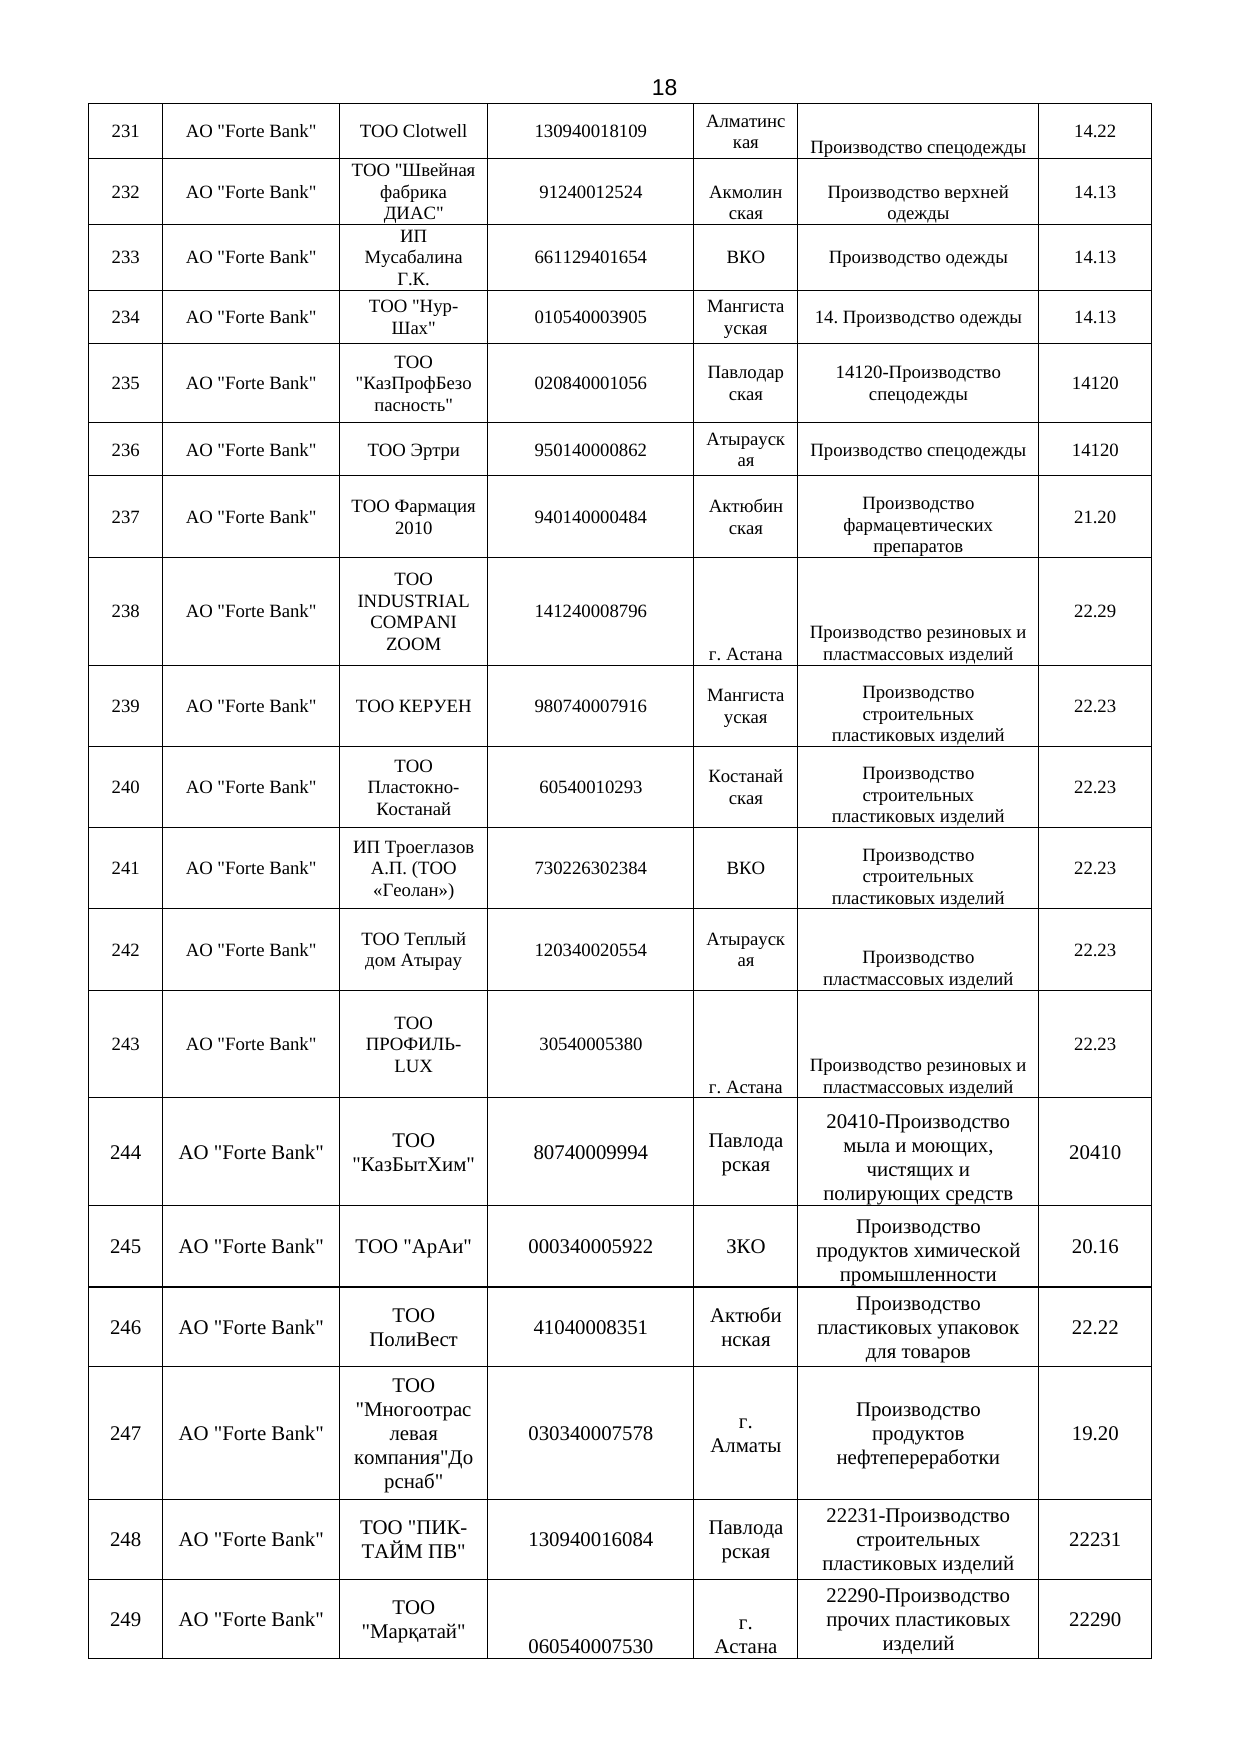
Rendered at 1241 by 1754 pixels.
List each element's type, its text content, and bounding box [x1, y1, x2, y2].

table_cell 242 [89, 909, 162, 989]
table_cell АО "Forte Bank" [163, 1288, 339, 1366]
table_cell ИП Троеглазов А.П. (ТОО «Геолан») [340, 828, 487, 908]
table_cell 14120-Производство спецодежды [798, 344, 1038, 422]
table_cell АО "Forte Bank" [163, 423, 339, 475]
table_cell ТОО Фармация 2010 [340, 476, 487, 557]
table_cell Производство верхней одежды [798, 159, 1038, 224]
table_cell г. Алматы [694, 1367, 797, 1499]
table_cell 060540007530 [488, 1580, 693, 1658]
table_cell 14.22 [1039, 104, 1151, 158]
table_cell АО "Forte Bank" [163, 291, 339, 343]
table_cell АО "Forte Bank" [163, 1367, 339, 1499]
table_cell Атырауская [694, 423, 797, 475]
table_cell 130940018109 [488, 104, 693, 158]
table_cell 020840001056 [488, 344, 693, 422]
table_cell АО "Forte Bank" [163, 828, 339, 908]
table_cell ТОО "Швейная фабрика ДИАС" [340, 159, 487, 224]
table_cell АО "Forte Bank" [163, 909, 339, 989]
table_cell г. Астана [694, 1580, 797, 1658]
table_cell Атырауская [694, 909, 797, 989]
table_cell Мангистауская [694, 666, 797, 746]
table_cell 245 [89, 1206, 162, 1286]
table_cell 30540005380 [488, 991, 693, 1097]
table_cell 940140000484 [488, 476, 693, 557]
table_cell 20410-Производство мыла и моющих, чистящих и полирующих средств [798, 1098, 1038, 1205]
table_cell 120340020554 [488, 909, 693, 989]
table_cell 030340007578 [488, 1367, 693, 1499]
table_cell Производство пластиковых упаковок для товаров [798, 1288, 1038, 1366]
table_cell ВКО [694, 225, 797, 289]
table_cell 14.13 [1039, 291, 1151, 343]
table_cell 14. Производство одежды [798, 291, 1038, 343]
table_cell Производство резиновых и пластмассовых изделий [798, 558, 1038, 664]
table_cell 231 [89, 104, 162, 158]
table_cell Мангистауская [694, 291, 797, 343]
table_cell 246 [89, 1288, 162, 1366]
table_cell 980740007916 [488, 666, 693, 746]
table_cell 141240008796 [488, 558, 693, 664]
table_cell Актюбинская [694, 1288, 797, 1366]
table_cell АО "Forte Bank" [163, 1500, 339, 1578]
table_cell 41040008351 [488, 1288, 693, 1366]
table_cell 239 [89, 666, 162, 746]
table_cell АО "Forte Bank" [163, 1580, 339, 1658]
table_cell 22.23 [1039, 666, 1151, 746]
table_cell Павлодарская [694, 1098, 797, 1205]
table_cell 234 [89, 291, 162, 343]
table_cell ТОО "Марқатай" [340, 1580, 487, 1658]
table_cell 000340005922 [488, 1206, 693, 1286]
table_cell Акмолинская [694, 159, 797, 224]
table_cell АО "Forte Bank" [163, 1206, 339, 1286]
table_cell 60540010293 [488, 747, 693, 827]
table_cell ТОО ПолиВест [340, 1288, 487, 1366]
table_cell 010540003905 [488, 291, 693, 343]
table_cell АО "Forte Bank" [163, 225, 339, 289]
table_cell 22.23 [1039, 991, 1151, 1097]
table_cell АО "Forte Bank" [163, 104, 339, 158]
table_cell ТОО ПРОФИЛЬ-LUX [340, 991, 487, 1097]
table_cell 91240012524 [488, 159, 693, 224]
table_cell АО "Forte Bank" [163, 747, 339, 827]
table_cell АО "Forte Bank" [163, 1098, 339, 1205]
table_cell Производство спецодежды [798, 423, 1038, 475]
table_cell 236 [89, 423, 162, 475]
table_cell Производство строительных пластиковых изделий [798, 828, 1038, 908]
table_cell ТОО Теплый дом Атырау [340, 909, 487, 989]
table_cell 19.20 [1039, 1367, 1151, 1499]
table_cell АО "Forte Bank" [163, 991, 339, 1097]
table_cell 233 [89, 225, 162, 289]
table_cell АО "Forte Bank" [163, 344, 339, 422]
table_cell 730226302384 [488, 828, 693, 908]
table_cell 22290 [1039, 1580, 1151, 1658]
table_cell 14120 [1039, 423, 1151, 475]
table_cell 243 [89, 991, 162, 1097]
table_cell ТОО Эртри [340, 423, 487, 475]
table_cell Актюбинская [694, 476, 797, 557]
table_cell ТОО "КазБытХим" [340, 1098, 487, 1205]
table_cell Производство строительных пластиковых изделий [798, 666, 1038, 746]
table_cell ТОО INDUSTRIAL COMPANI ZOOM [340, 558, 487, 664]
table_cell 80740009994 [488, 1098, 693, 1205]
table_cell 14120 [1039, 344, 1151, 422]
table_cell 235 [89, 344, 162, 422]
table_cell 240 [89, 747, 162, 827]
table_cell 22.22 [1039, 1288, 1151, 1366]
table_cell Производство фармацевтических препаратов [798, 476, 1038, 557]
table_cell Павлодарская [694, 1500, 797, 1578]
table_cell Производство спецодежды [798, 104, 1038, 158]
table_cell ТОО Clotwell [340, 104, 487, 158]
table_cell 249 [89, 1580, 162, 1658]
table_cell АО "Forte Bank" [163, 558, 339, 664]
table_cell Производство продуктов нефтепереработки [798, 1367, 1038, 1499]
table_cell 22231 [1039, 1500, 1151, 1578]
table_cell 130940016084 [488, 1500, 693, 1578]
table_cell 22231-Производство строительных пластиковых изделий [798, 1500, 1038, 1578]
table_cell 237 [89, 476, 162, 557]
table_cell ВКО [694, 828, 797, 908]
table_cell 661129401654 [488, 225, 693, 289]
table_cell ИП Мусабалина Г.К. [340, 225, 487, 289]
table_cell 20410 [1039, 1098, 1151, 1205]
table_cell 22.23 [1039, 909, 1151, 989]
table_cell ЗКО [694, 1206, 797, 1286]
table_cell 22.23 [1039, 747, 1151, 827]
table_cell 248 [89, 1500, 162, 1578]
table_cell ТОО КЕРУЕН [340, 666, 487, 746]
table_cell Производство одежды [798, 225, 1038, 289]
table_cell АО "Forte Bank" [163, 159, 339, 224]
table_cell Костанайская [694, 747, 797, 827]
table_cell 22.23 [1039, 828, 1151, 908]
table_cell АО "Forte Bank" [163, 666, 339, 746]
table_cell 241 [89, 828, 162, 908]
table_cell 244 [89, 1098, 162, 1205]
table_cell Производство продуктов химической промышленности [798, 1206, 1038, 1286]
table_cell Павлодарская [694, 344, 797, 422]
table_cell Производство строительных пластиковых изделий [798, 747, 1038, 827]
table_cell Производство пластмассовых изделий [798, 909, 1038, 989]
table_cell 21.20 [1039, 476, 1151, 557]
table_cell 950140000862 [488, 423, 693, 475]
table_cell Производство резиновых и пластмассовых изделий [798, 991, 1038, 1097]
table_cell ТОО "Многоотраслевая компания"Дорснаб" [340, 1367, 487, 1499]
table_cell 247 [89, 1367, 162, 1499]
table_cell 238 [89, 558, 162, 664]
table_cell 232 [89, 159, 162, 224]
table_cell ТОО Пластокно-Костанай [340, 747, 487, 827]
table_cell 14.13 [1039, 159, 1151, 224]
table_cell ТОО "АрАи" [340, 1206, 487, 1286]
table_cell 22290-Производство прочих пластиковых изделий [798, 1580, 1038, 1658]
table_cell 20.16 [1039, 1206, 1151, 1286]
table_cell ТОО "КазПрофБезопасность" [340, 344, 487, 422]
table_cell 14.13 [1039, 225, 1151, 289]
table_cell АО "Forte Bank" [163, 476, 339, 557]
table_cell г. Астана [694, 558, 797, 664]
table_cell ТОО "ПИК-ТАЙМ ПВ" [340, 1500, 487, 1578]
table_cell ТОО "Нур-Шах" [340, 291, 487, 343]
table_cell Алматинская [694, 104, 797, 158]
table_cell 22.29 [1039, 558, 1151, 664]
table_cell г. Астана [694, 991, 797, 1097]
